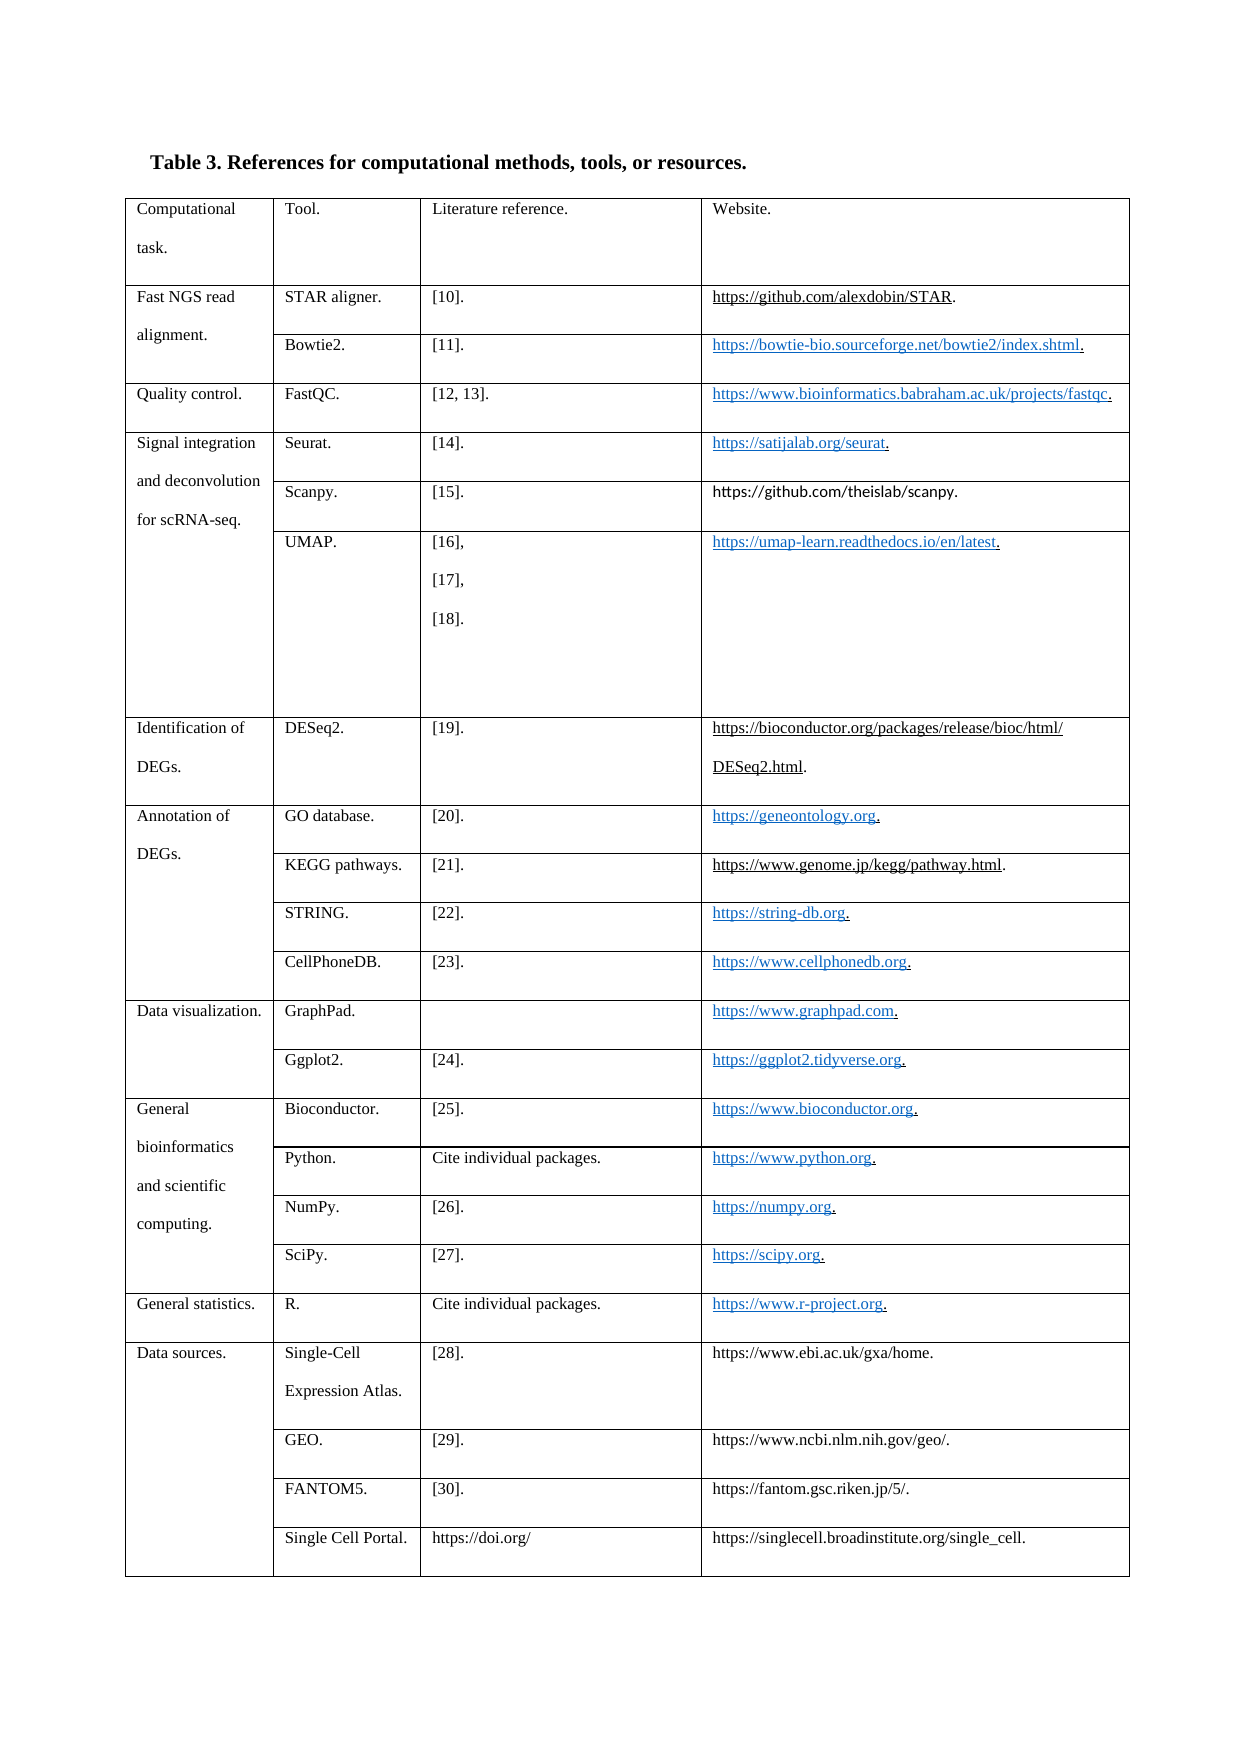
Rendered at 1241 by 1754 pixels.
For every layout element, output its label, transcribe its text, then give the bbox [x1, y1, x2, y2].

table_cell STRING. [274, 903, 420, 951]
table_cell https://github.com/theislab/scanpy. [702, 482, 1129, 531]
table_cell https://bioconductor.org/packages/release/bioc/html/DESeq2.html. [702, 718, 1129, 804]
table_cell Python. [274, 1148, 420, 1195]
table_cell https://www.ncbi.nlm.nih.gov/geo/. [702, 1430, 1129, 1478]
table_cell [29]. [421, 1430, 701, 1478]
table_cell UMAP. [274, 532, 420, 717]
table_cell [30]. [421, 1479, 701, 1527]
table_header Tool. [274, 199, 420, 285]
table_cell [24]. [421, 1050, 701, 1098]
table_cell KEGG pathways. [274, 854, 420, 902]
table_cell General bioinformatics and scientific computing. [126, 1099, 273, 1293]
table_cell Fast NGS read alignment. [126, 286, 273, 383]
table_cell [421, 1001, 701, 1049]
table_cell [28]. [421, 1343, 701, 1429]
table_cell https://www.graphpad.com. [702, 1001, 1129, 1049]
table_cell Quality control. [126, 384, 273, 432]
table_cell https://www.bioconductor.org. [702, 1099, 1129, 1146]
table_cell https://scipy.org. [702, 1245, 1129, 1293]
table_cell FastQC. [274, 384, 420, 432]
table_cell FANTOM5. [274, 1479, 420, 1527]
table_header Computational task. [126, 199, 273, 285]
table_cell https://ggplot2.tidyverse.org. [702, 1050, 1129, 1098]
table_cell SciPy. [274, 1245, 420, 1293]
table_cell Bowtie2. [274, 335, 420, 383]
table_cell [27]. [421, 1245, 701, 1293]
table_cell NumPy. [274, 1196, 420, 1244]
table_cell General statistics. [126, 1294, 273, 1342]
table_cell Single-Cell Expression Atlas. [274, 1343, 420, 1429]
table_cell [19]. [421, 718, 701, 804]
table_cell Annotation of DEGs. [126, 806, 273, 1000]
table_cell Cite individual packages. [421, 1148, 701, 1195]
table_cell Data sources. [126, 1343, 273, 1576]
table_cell Ggplot2. [274, 1050, 420, 1098]
table_cell https://www.bioinformatics.babraham.ac.uk/projects/fastqc. [702, 384, 1129, 432]
table_cell Cite individual packages. [421, 1294, 701, 1342]
table_cell GEO. [274, 1430, 420, 1478]
table_cell https://www.r-project.org. [702, 1294, 1129, 1342]
table_cell [11]. [421, 335, 701, 383]
table_cell CellPhoneDB. [274, 952, 420, 1000]
table_header Literature reference. [421, 199, 701, 285]
table_cell [12, 13]. [421, 384, 701, 432]
table_cell https://www.cellphonedb.org. [702, 952, 1129, 1000]
table_cell DESeq2. [274, 718, 420, 804]
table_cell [702, 1528, 1129, 1576]
table_cell https://github.com/alexdobin/STAR. [702, 286, 1129, 334]
table_cell Scanpy. [274, 482, 420, 531]
table_cell [21]. [421, 854, 701, 902]
text Table 3. References for computational methods, tools, or resources. [150, 150, 1090, 174]
table_cell https://string-db.org. [702, 903, 1129, 951]
table_cell Single Cell Portal. [274, 1528, 420, 1576]
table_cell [421, 1528, 701, 1576]
table_cell GO database. [274, 806, 420, 853]
table_cell Bioconductor. [274, 1099, 420, 1146]
table_cell https://www.ebi.ac.uk/gxa/home. [702, 1343, 1129, 1429]
table_cell [20]. [421, 806, 701, 853]
table_cell [16], [17], [18]. [421, 532, 701, 717]
table_cell [25]. [421, 1099, 701, 1146]
table_cell R. [274, 1294, 420, 1342]
table_cell Signal integration and deconvolution for scRNA-seq. [126, 433, 273, 717]
table_cell Data visualization. [126, 1001, 273, 1098]
table_cell https://geneontology.org. [702, 806, 1129, 853]
table_cell https://umap-learn.readthedocs.io/en/latest. [702, 532, 1129, 717]
table_cell [10]. [421, 286, 701, 334]
table_cell https://www.python.org. [702, 1148, 1129, 1195]
table_cell [22]. [421, 903, 701, 951]
table_cell GraphPad. [274, 1001, 420, 1049]
table_cell https://www.genome.jp/kegg/pathway.html. [702, 854, 1129, 902]
table_cell [15]. [421, 482, 701, 531]
table_cell STAR aligner. [274, 286, 420, 334]
table_cell https://fantom.gsc.riken.jp/5/. [702, 1479, 1129, 1527]
table_cell [23]. [421, 952, 701, 1000]
table_cell [14]. [421, 433, 701, 481]
table_cell [26]. [421, 1196, 701, 1244]
table_header Website. [702, 199, 1129, 285]
table_cell Identification of DEGs. [126, 718, 273, 804]
table_cell Seurat. [274, 433, 420, 481]
table_cell https://numpy.org. [702, 1196, 1129, 1244]
table_cell https://bowtie-bio.sourceforge.net/bowtie2/index.shtml. [702, 335, 1129, 383]
table_cell https://satijalab.org/seurat. [702, 433, 1129, 481]
